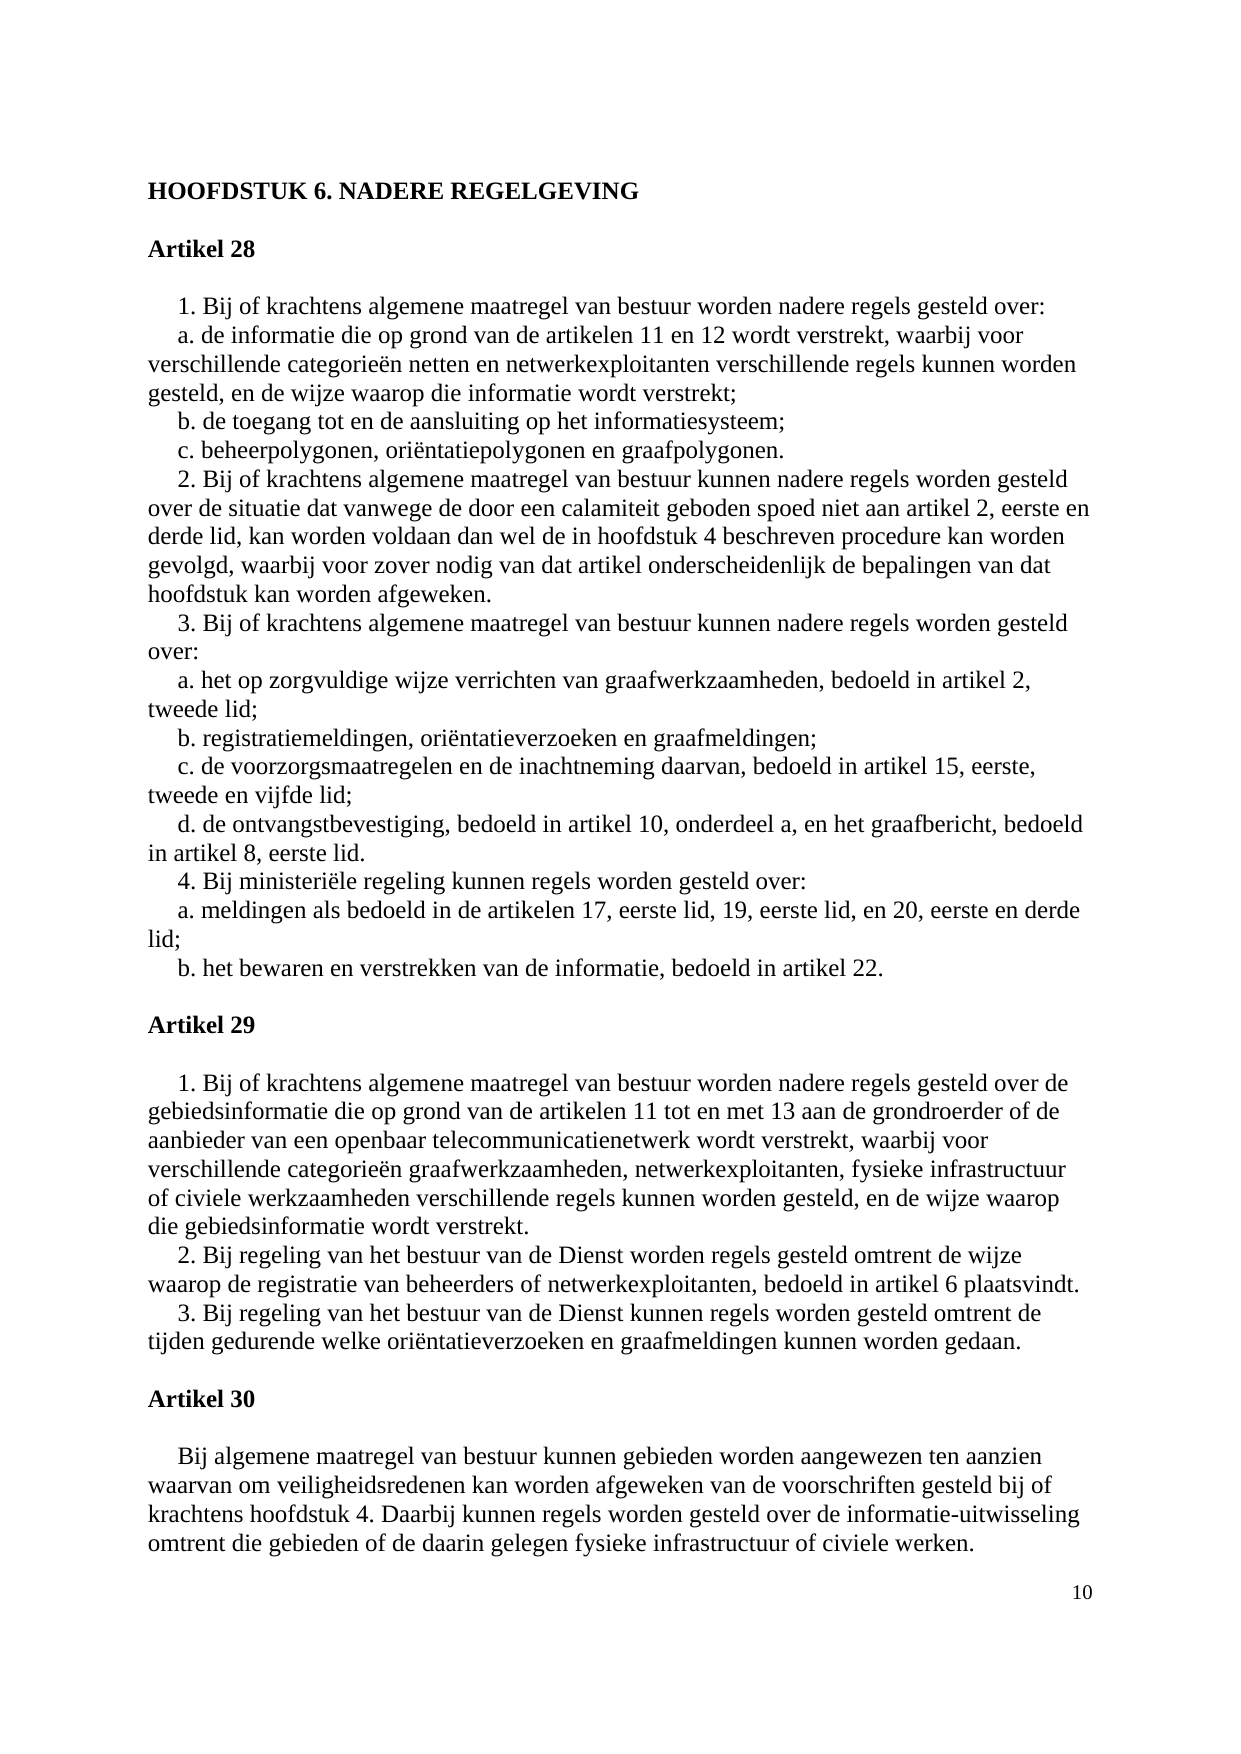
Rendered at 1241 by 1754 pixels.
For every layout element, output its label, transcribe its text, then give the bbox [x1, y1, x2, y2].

text 4. Bij ministeriële regeling kunnen regels worden gesteld over: [148, 866, 1092, 895]
text c. de voorzorgsmaatregelen en de inachtneming daarvan, bedoeld in artikel 15, eerste, tweede en vijfde lid; [148, 751, 1092, 809]
text a. het op zorgvuldige wijze verrichten van graafwerkzaamheden, bedoeld in artikel 2, tweede lid; [148, 665, 1092, 723]
text Artikel 29 [148, 1010, 1092, 1039]
text c. beheerpolygonen, oriëntatiepolygonen en graafpolygonen. [148, 435, 1092, 464]
text 1. Bij of krachtens algemene maatregel van bestuur worden nadere regels gesteld over de gebiedsinformatie die op grond van de artikelen 11 tot en met 13 aan de grondroerder of de aanbieder van een openbaar telecommunicatienetwerk wordt verstrekt, waarbij voor verschillende categorieën graafwerkzaamheden, netwerkexploitanten, fysieke infrastructuur of civiele werkzaamheden verschillende regels kunnen worden gesteld, en de wijze waarop die gebiedsinformatie wordt verstrekt. [148, 1068, 1092, 1240]
text d. de ontvangstbevestiging, bedoeld in artikel 10, onderdeel a, en het graafbericht, bedoeld in artikel 8, eerste lid. [148, 809, 1092, 866]
text b. registratiemeldingen, oriëntatieverzoeken en graafmeldingen; [148, 723, 1092, 751]
text 1. Bij of krachtens algemene maatregel van bestuur worden nadere regels gesteld over: [148, 291, 1092, 320]
text Artikel 28 [148, 234, 1092, 263]
text 2. Bij of krachtens algemene maatregel van bestuur kunnen nadere regels worden gesteld over de situatie dat vanwege de door een calamiteit geboden spoed niet aan artikel 2, eerste en derde lid, kan worden voldaan dan wel de in hoofdstuk 4 beschreven procedure kan worden gevolgd, waarbij voor zover nodig van dat artikel onderscheidenlijk de bepalingen van dat hoofdstuk kan worden afgeweken. [148, 464, 1092, 608]
text b. de toegang tot en de aansluiting op het informatiesysteem; [148, 406, 1092, 435]
text a. de informatie die op grond van de artikelen 11 en 12 wordt verstrekt, waarbij voor verschillende categorieën netten en netwerkexploitanten verschillende regels kunnen worden gesteld, en de wijze waarop die informatie wordt verstrekt; [148, 320, 1092, 406]
text Artikel 30 [148, 1384, 1092, 1413]
text a. meldingen als bedoeld in de artikelen 17, eerste lid, 19, eerste lid, en 20, eerste en derde lid; [148, 895, 1092, 953]
text b. het bewaren en verstrekken van de informatie, bedoeld in artikel 22. [148, 953, 1092, 981]
text 2. Bij regeling van het bestuur van de Dienst worden regels gesteld omtrent de wijze waarop de registratie van beheerders of netwerkexploitanten, bedoeld in artikel 6 plaatsvindt. [148, 1240, 1092, 1298]
text HOOFDSTUK 6. NADERE REGELGEVING [148, 176, 1092, 205]
text 3. Bij regeling van het bestuur van de Dienst kunnen regels worden gesteld omtrent de tijden gedurende welke oriëntatieverzoeken en graafmeldingen kunnen worden gedaan. [148, 1298, 1092, 1355]
text Bij algemene maatregel van bestuur kunnen gebieden worden aangewezen ten aanzien waarvan om veiligheidsredenen kan worden afgeweken van de voorschriften gesteld bij of krachtens hoofdstuk 4. Daarbij kunnen regels worden gesteld over de informatie-uitwisseling omtrent die gebieden of de daarin gelegen fysieke infrastructuur of civiele werken. [148, 1441, 1092, 1556]
text 3. Bij of krachtens algemene maatregel van bestuur kunnen nadere regels worden gesteld over: [148, 608, 1092, 665]
